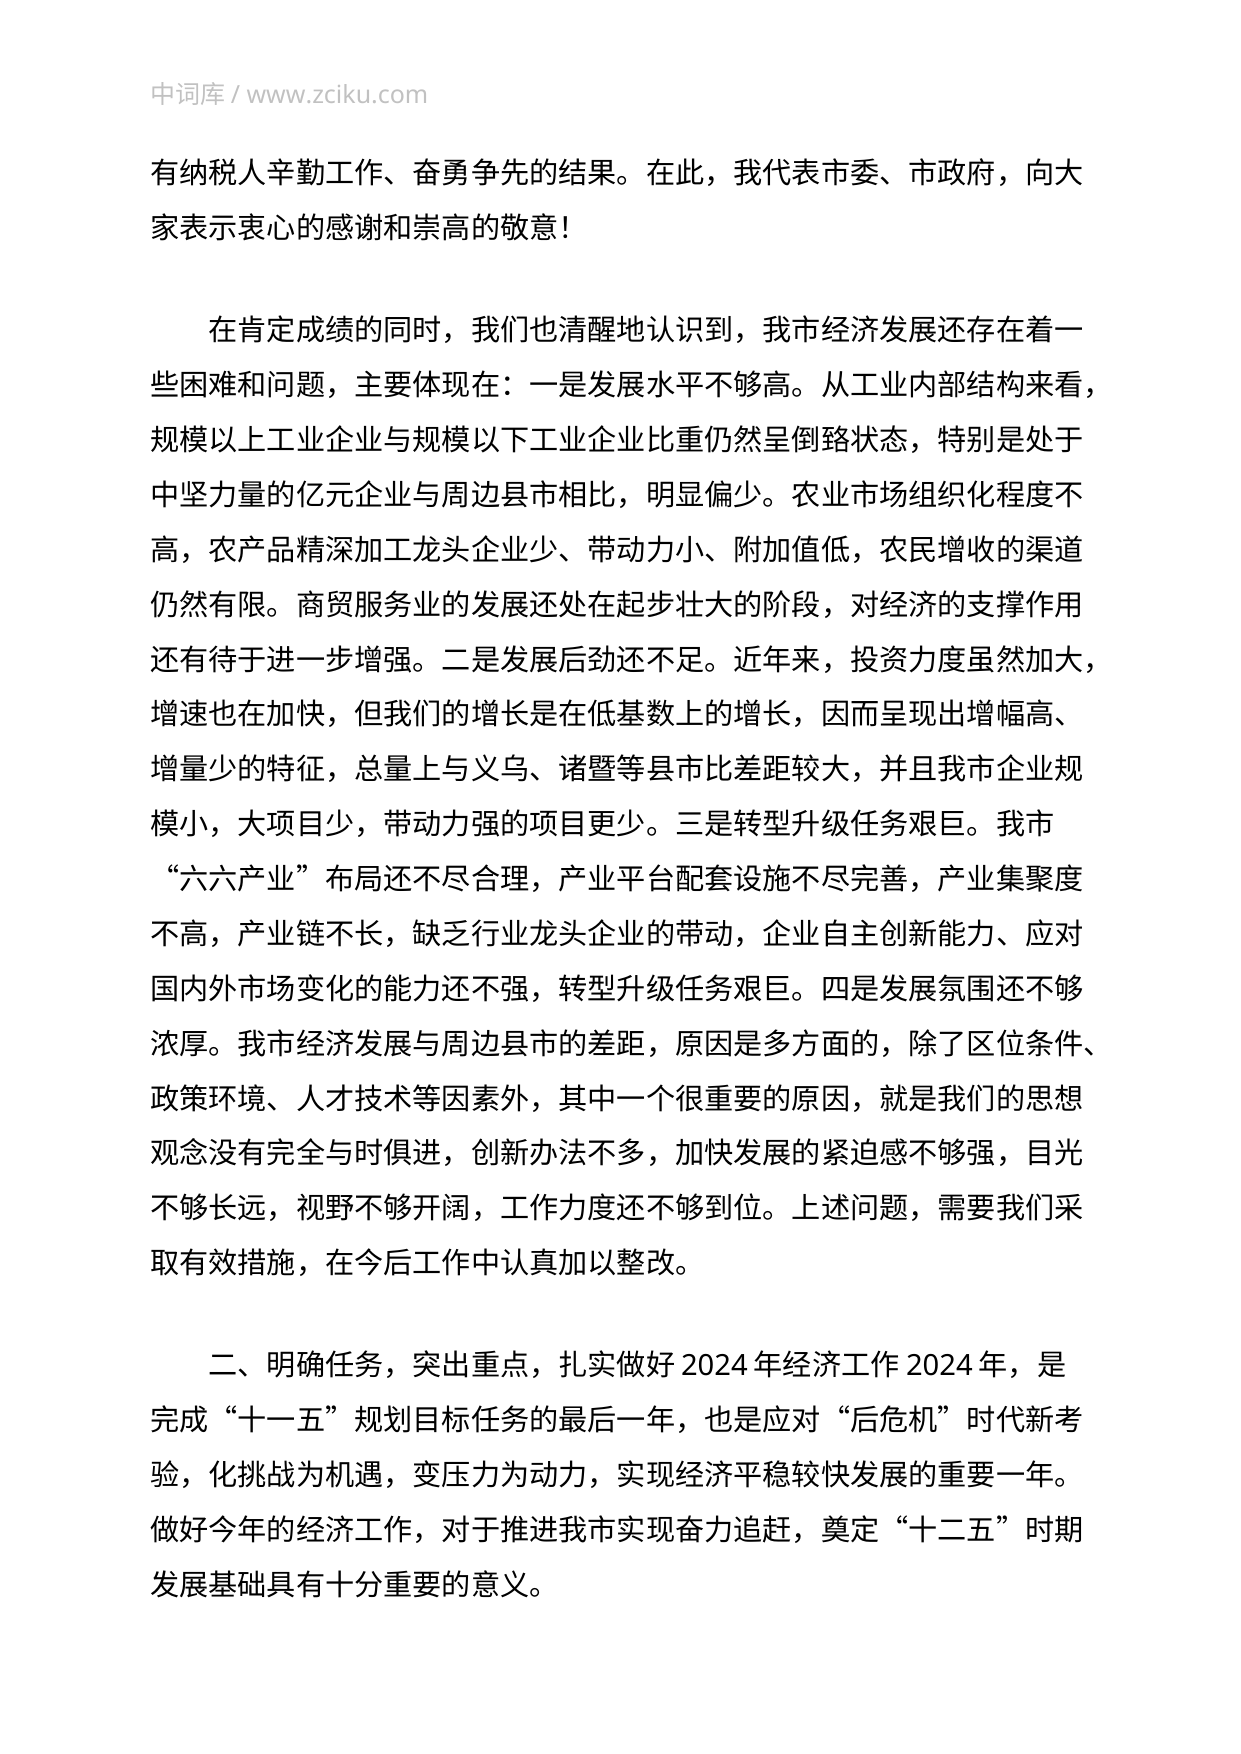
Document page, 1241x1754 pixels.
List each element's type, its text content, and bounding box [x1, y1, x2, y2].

text 在肯定成绩的同时，我们也清醒地认识到，我市经济发展还存在着一些困难和问题，主要体现在：一是发展水平不够高。从工业内部结构来看，规模以上工业企业与规模以下工业企业比重仍然呈倒臵状态，特别是处于中坚力量的亿元企业与周边县市相比，明显偏少。农业市场组织化程度不高，农产品精深加工龙头企业少、带动力小、附加值低，农民增收的渠道仍然有限。商贸服务业的发展还处在起步壮大的阶段，对经济的支撑作用还有待于进一步增强。二是发展后劲还不足。近年来，投资力度虽然加大，增速也在加快，但我们的增长是在低基数上的增长，因而呈现出增幅高、增量少的特征，总量上与义乌、诸暨等县市比差距较大，并且我市企业规模小，大项目少，带动力强的项目更少。三是转型升级任务艰巨。我市“六六产业”布局还不尽合理，产业平台配套设施不尽完善，产业集聚度不高，产业链不长，缺乏行业龙头企业的带动，企业自主创新能力、应对国内外市场变化的能力还不强，转型升级任务艰巨。四是发展氛围还不够浓厚。我市经济发展与周边县市的差距，原因是多方面的，除了区位条件、政策环境、人才技术等因素外，其中一个很重要的原因，就是我们的思想观念没有完全与时俱进，创新办法不多，加快发展的紧迫感不够强，目光不够长远，视野不够开阔，工作力度还不够到位。上述问题，需要我们采取有效措施，在今后工作中认真加以整改。 [150, 307, 1090, 1282]
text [150, 150, 1090, 247]
text 二、明确任务，突出重点，扎实做好2024年经济工作 2024年，是完成“十一五”规划目标任务的最后一年，也是应对“后危机”时代新考验，化挑战为机遇，变压力为动力，实现经济平稳较快发展的重要一年。做好今年的经济工作，对于推进我市实现奋力追赶，奠定“十二五”时期发展基础具有十分重要的意义。 [150, 1342, 1090, 1604]
